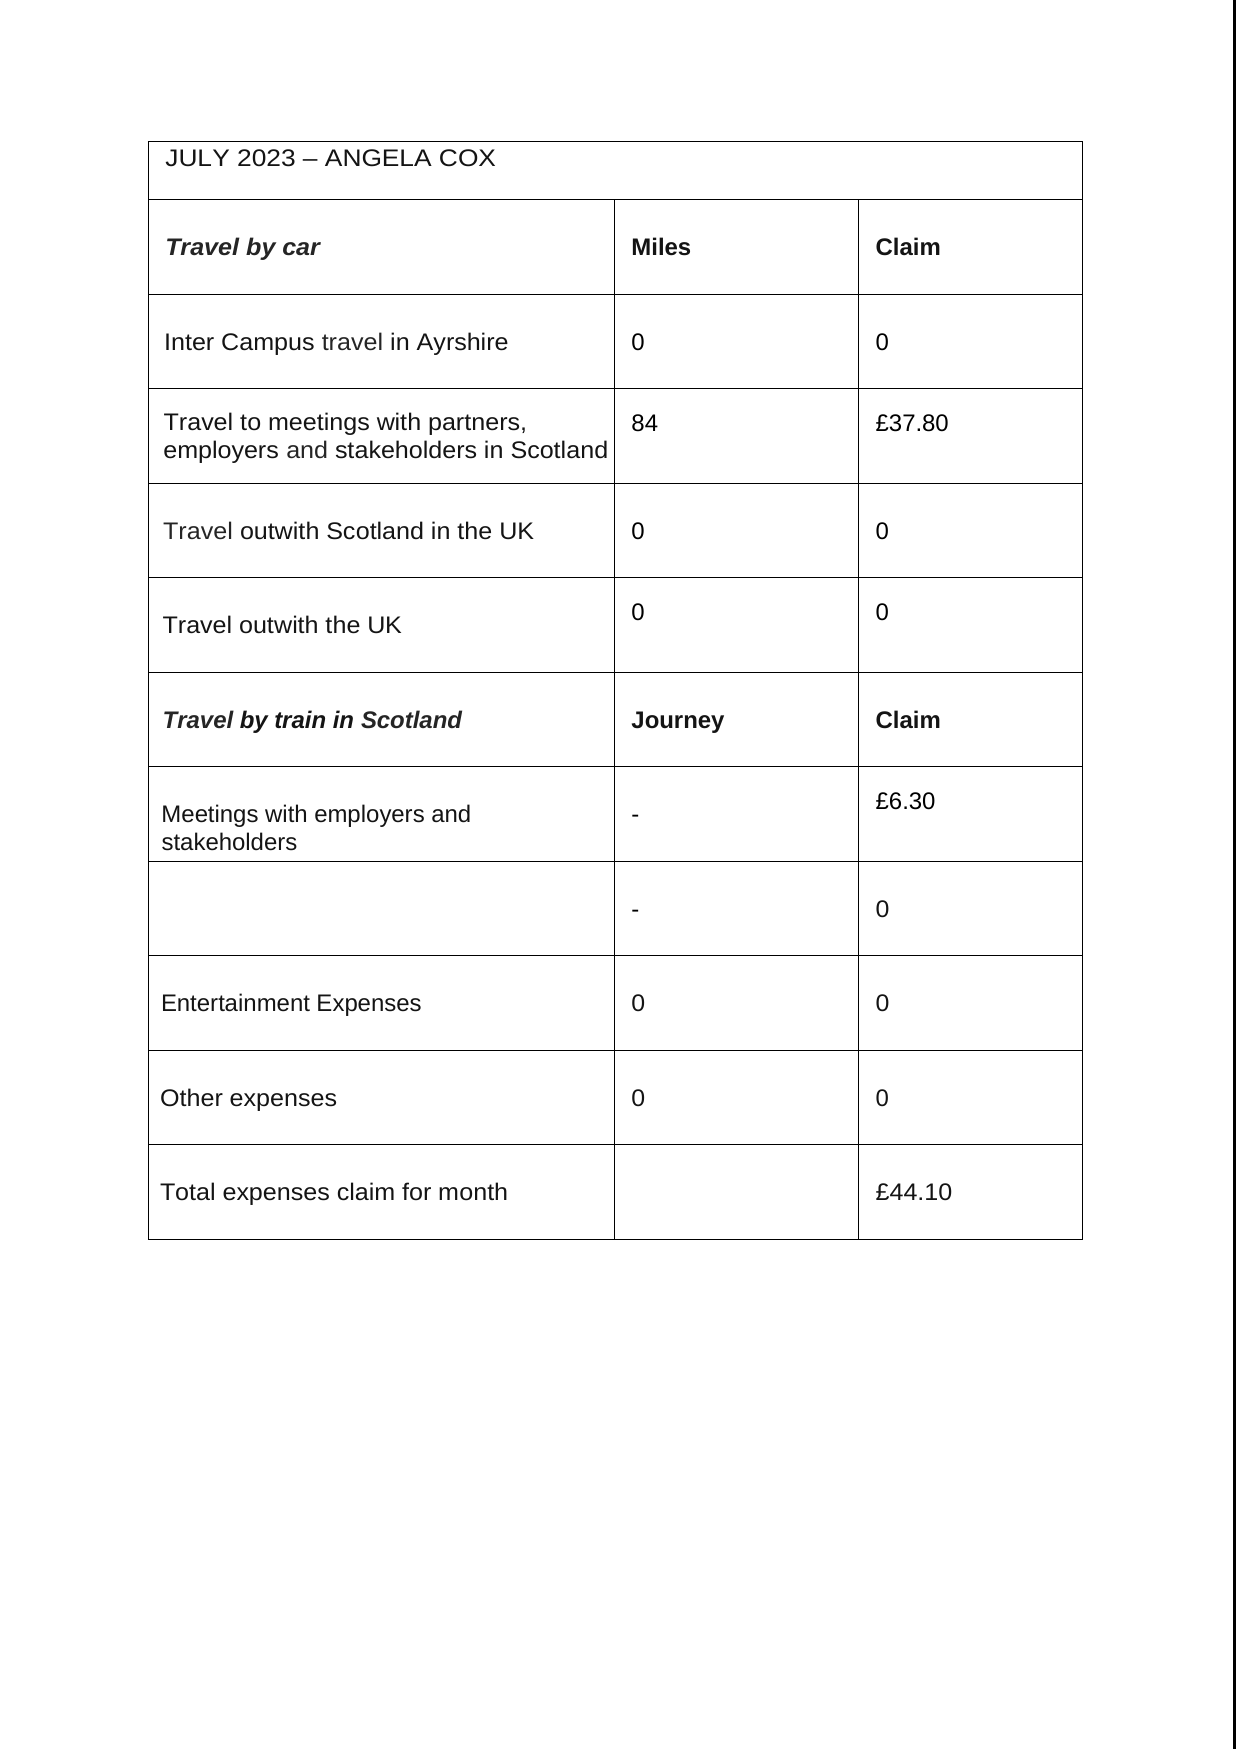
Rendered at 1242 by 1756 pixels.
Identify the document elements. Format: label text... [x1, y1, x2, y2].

table_header JULY 2023 – ANGELA COX [149, 142, 1082, 199]
table_cell - [615, 767, 858, 861]
table_cell Total expenses claim for month [149, 1145, 614, 1238]
table_cell 0 [859, 956, 1082, 1049]
table_cell Travel by car [149, 200, 614, 294]
table_cell [149, 862, 614, 955]
table_cell £6.30 [859, 767, 1082, 861]
table_cell 0 [859, 1051, 1082, 1144]
table_cell Claim [859, 200, 1082, 294]
table_cell Claim [859, 673, 1082, 766]
table_cell 0 [615, 956, 858, 1049]
table_cell Travel outwith the UK [149, 578, 614, 672]
table_cell 0 [615, 578, 858, 672]
table_cell Miles [615, 200, 858, 294]
table_cell Travel to meetings with partners, employers and stakeholders in Scotland [149, 389, 614, 483]
table_cell 0 [859, 862, 1082, 955]
table_cell 84 [615, 389, 858, 483]
table_cell Travel outwith Scotland in the UK [149, 484, 614, 577]
table_cell Entertainment Expenses [149, 956, 614, 1049]
table_cell Journey [615, 673, 858, 766]
table_cell [615, 1145, 858, 1238]
table_cell 0 [859, 484, 1082, 577]
table_cell 0 [859, 578, 1082, 672]
table_cell Travel by train in Scotland [149, 673, 614, 766]
table_cell 0 [615, 295, 858, 388]
table_cell £44.10 [859, 1145, 1082, 1238]
table_cell Meetings with employers and stakeholders [149, 767, 614, 861]
table_cell - [615, 862, 858, 955]
table_cell 0 [615, 1051, 858, 1144]
table_cell 0 [859, 295, 1082, 388]
table_cell Other expenses [149, 1051, 614, 1144]
table_cell Inter Campus travel in Ayrshire [149, 295, 614, 388]
table_cell 0 [615, 484, 858, 577]
table_cell £37.80 [859, 389, 1082, 483]
